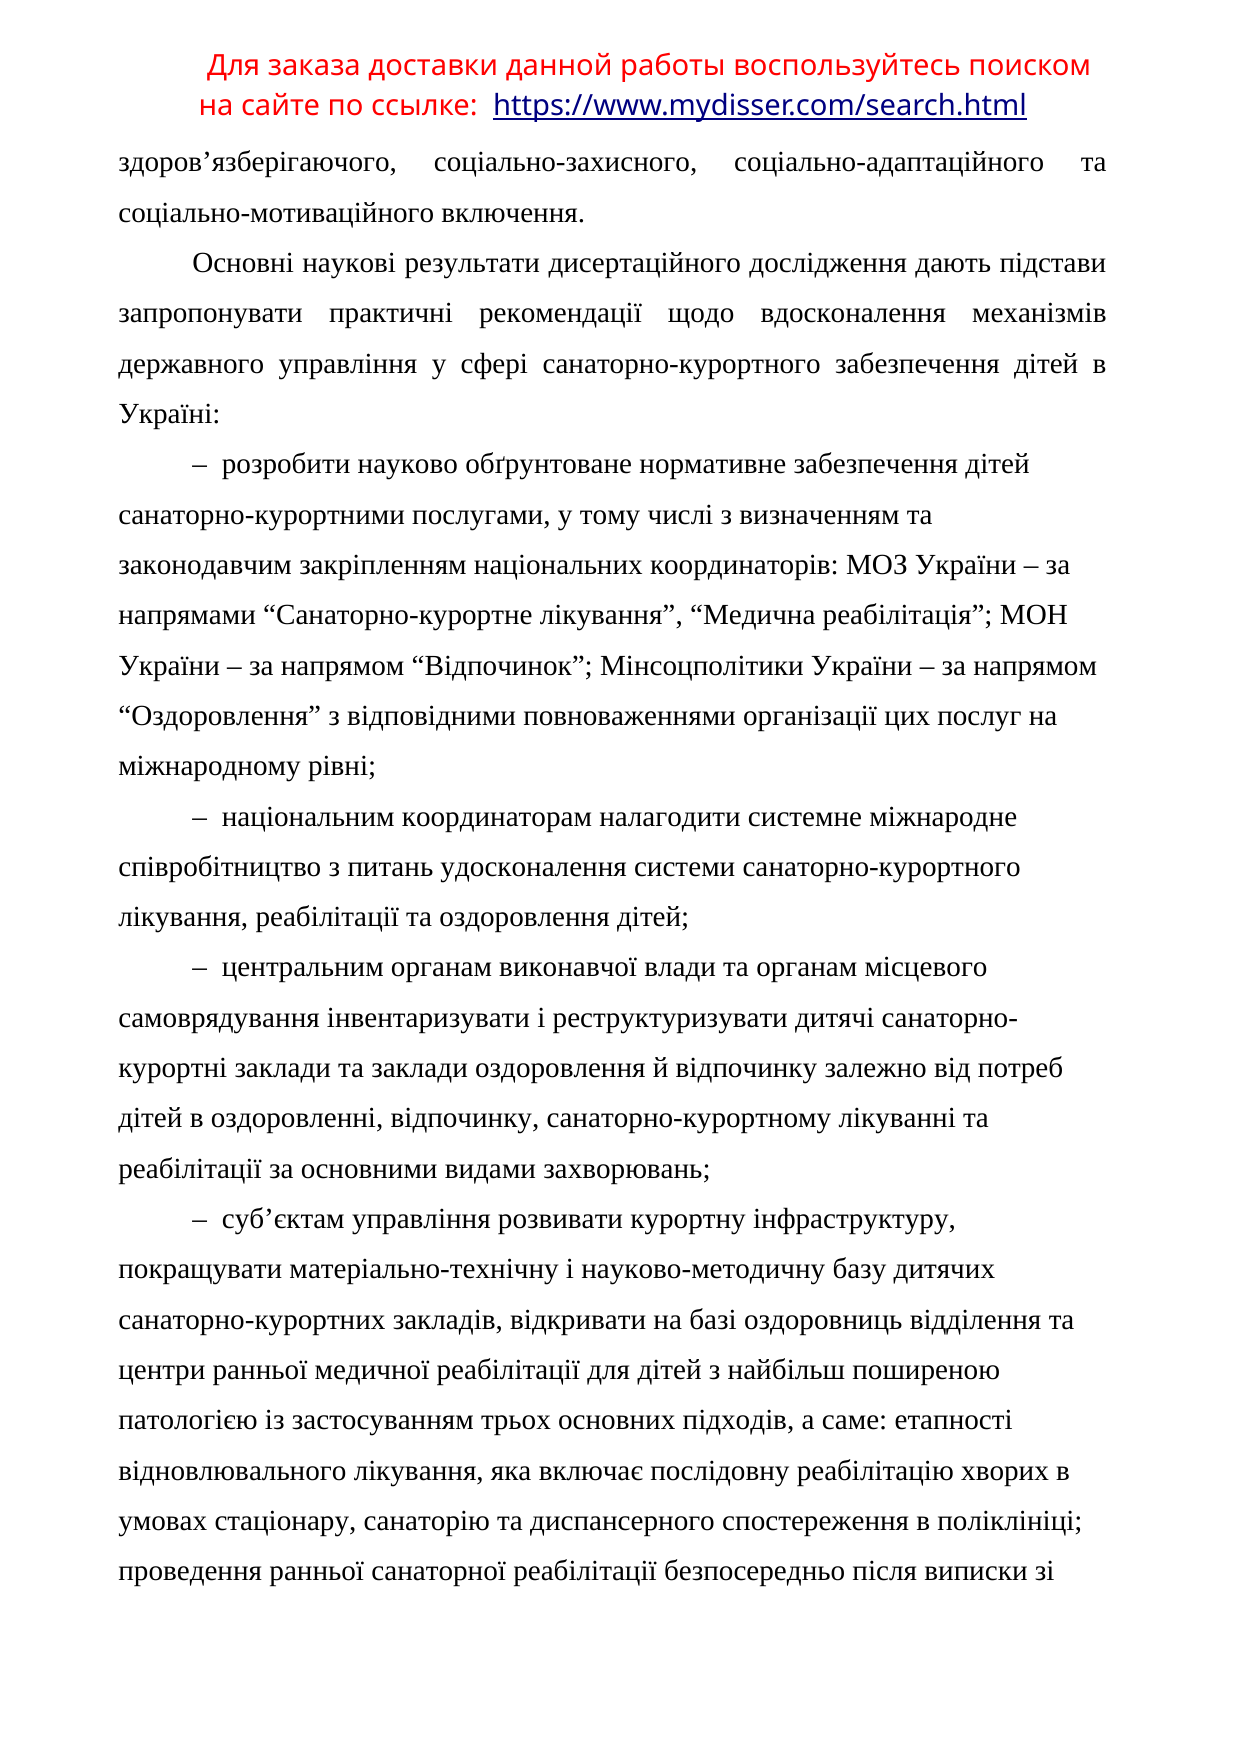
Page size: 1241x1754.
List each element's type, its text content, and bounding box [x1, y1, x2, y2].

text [118, 144, 1107, 228]
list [118, 1201, 1107, 1587]
list центральним органам виконавчої влади та органам місцевого самоврядування інвентаризувати і реструктуризувати дитячі санаторно-курортні заклади та заклади оздоровлення й відпочинку залежно від потреб дітей в оздоровленні, відпочинку, санаторно-курортному лікуванні та реабілітації за основними видами захворювань; [118, 949, 1107, 1184]
text Основні наукові результати дисертаційного дослідження дають підстави запропонувати практичні рекомендації щодо вдосконалення механізмів державного управління у сфері санаторно-курортного забезпечення дітей в Україні: [118, 245, 1107, 430]
list розробити науково обґрунтоване нормативне забезпечення дітей санаторно-курортними послугами, у тому числі з визначенням та законодавчим закріпленням національних координаторів: МОЗ України – за напрямами “Санаторно-курортне лікування”, “Медична реабілітація”; МОН України – за напрямом “Відпочинок”; Мінсоцполітики України – за напрямом “Оздоровлення” з відповідними повноваженнями організації цих послуг на міжнародному рівні; [118, 446, 1107, 782]
list національним координаторам налагодити системне міжнародне співробітництво з питань удосконалення системи санаторно-курортного лікування, реабілітації та оздоровлення дітей; [118, 799, 1107, 933]
